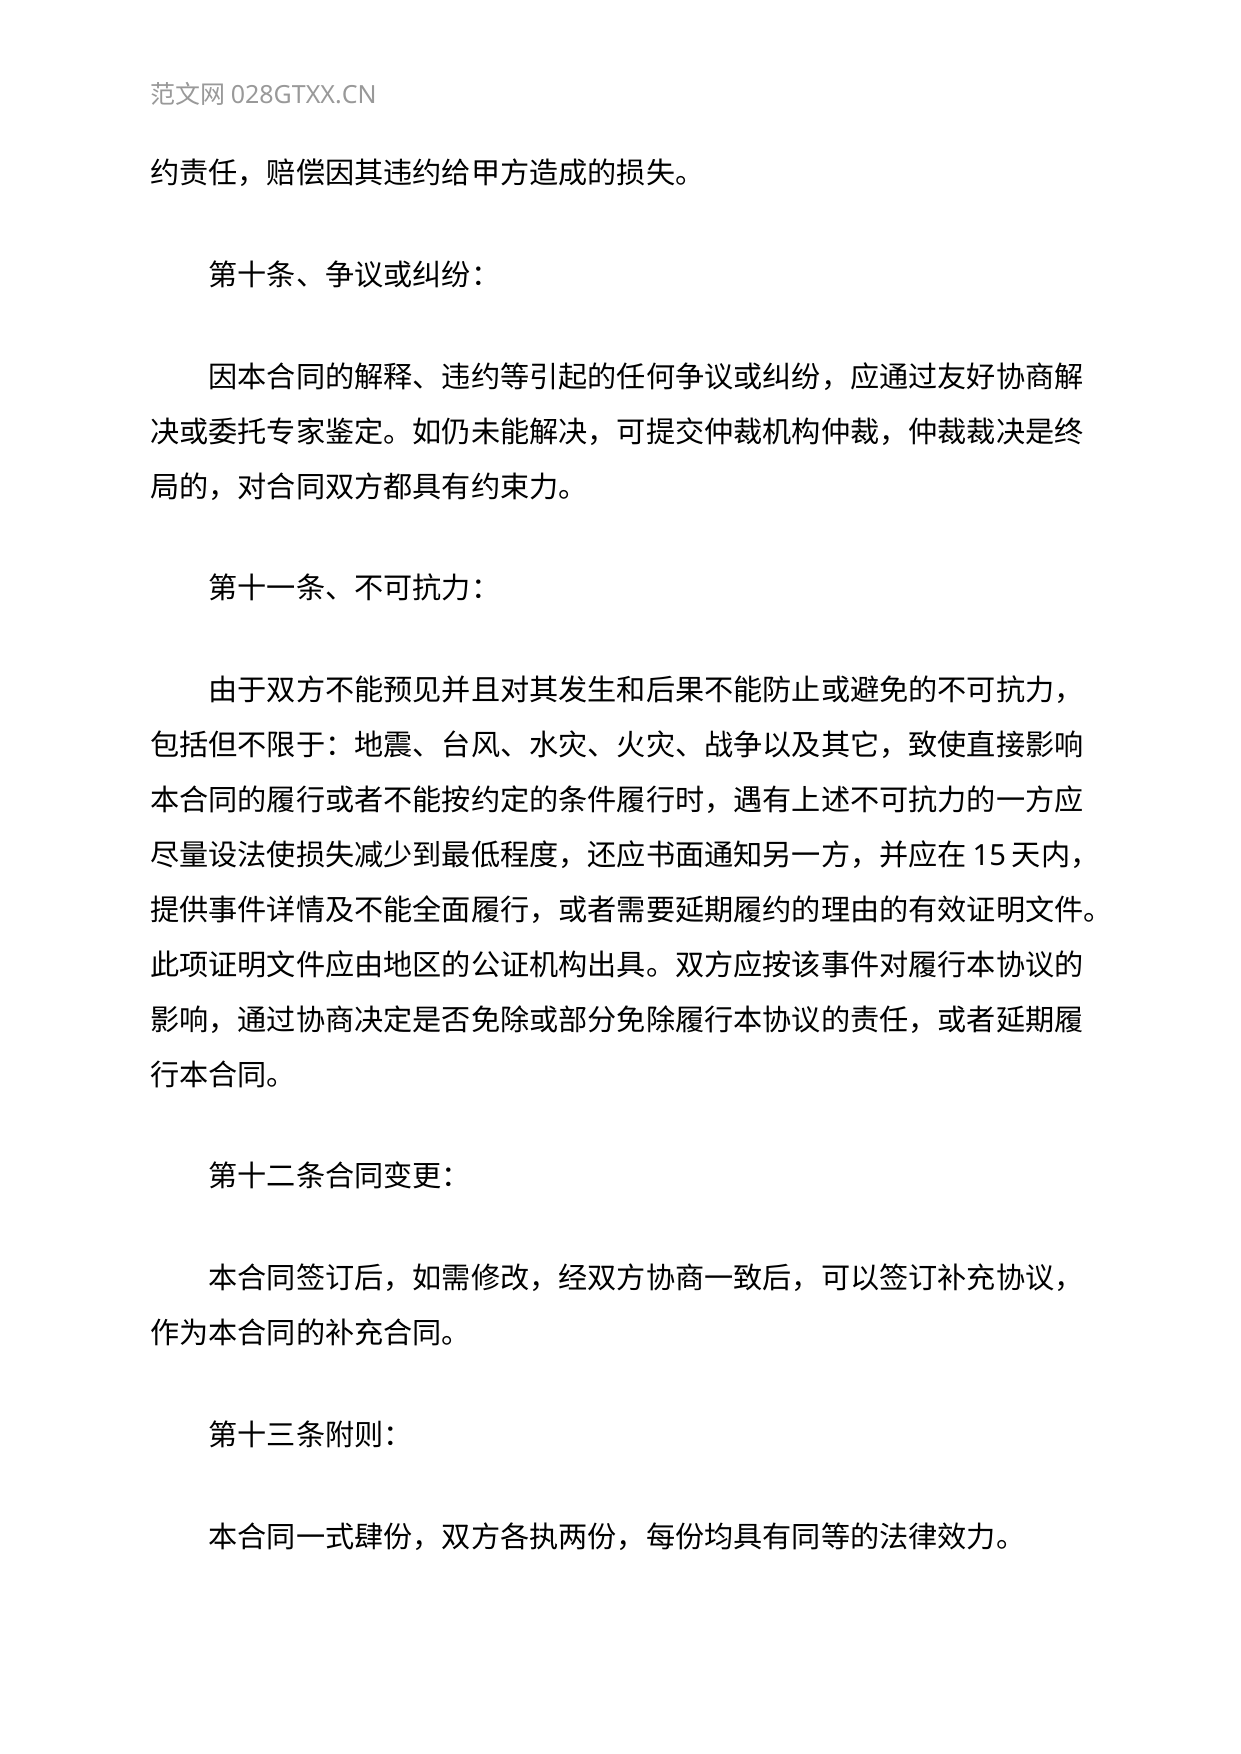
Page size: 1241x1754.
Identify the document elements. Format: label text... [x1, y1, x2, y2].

text 第十一条、不可抗力： [150, 565, 1090, 607]
text 本合同签订后，如需修改，经双方协商一致后，可以签订补充协议，作为本合同的补充合同。 [150, 1255, 1090, 1352]
text 第十条、争议或纠纷： [150, 252, 1090, 294]
text 第十二条合同变更： [150, 1153, 1090, 1195]
text 因本合同的解释、违约等引起的任何争议或纠纷，应通过友好协商解决或委托专家鉴定。如仍未能解决，可提交仲裁机构仲裁，仲裁裁决是终局的，对合同双方都具有约束力。 [150, 353, 1090, 506]
text 本合同一式肆份，双方各执两份，每份均具有同等的法律效力。 [150, 1513, 1090, 1556]
text 由于双方不能预见并且对其发生和后果不能防止或避免的不可抗力，包括但不限于：地震、台风、水灾、火灾、战争以及其它，致使直接影响本合同的履行或者不能按约定的条件履行时，遇有上述不可抗力的一方应尽量设法使损失减少到最低程度，还应书面通知另一方，并应在15天内，提供事件详情及不能全面履行，或者需要延期履约的理由的有效证明文件。此项证明文件应由地区的公证机构出具。双方应按该事件对履行本协议的影响，通过协商决定是否免除或部分免除履行本协议的责任，或者延期履行本合同。 [150, 667, 1090, 1093]
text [150, 150, 1090, 192]
text 第十三条附则： [150, 1411, 1090, 1454]
